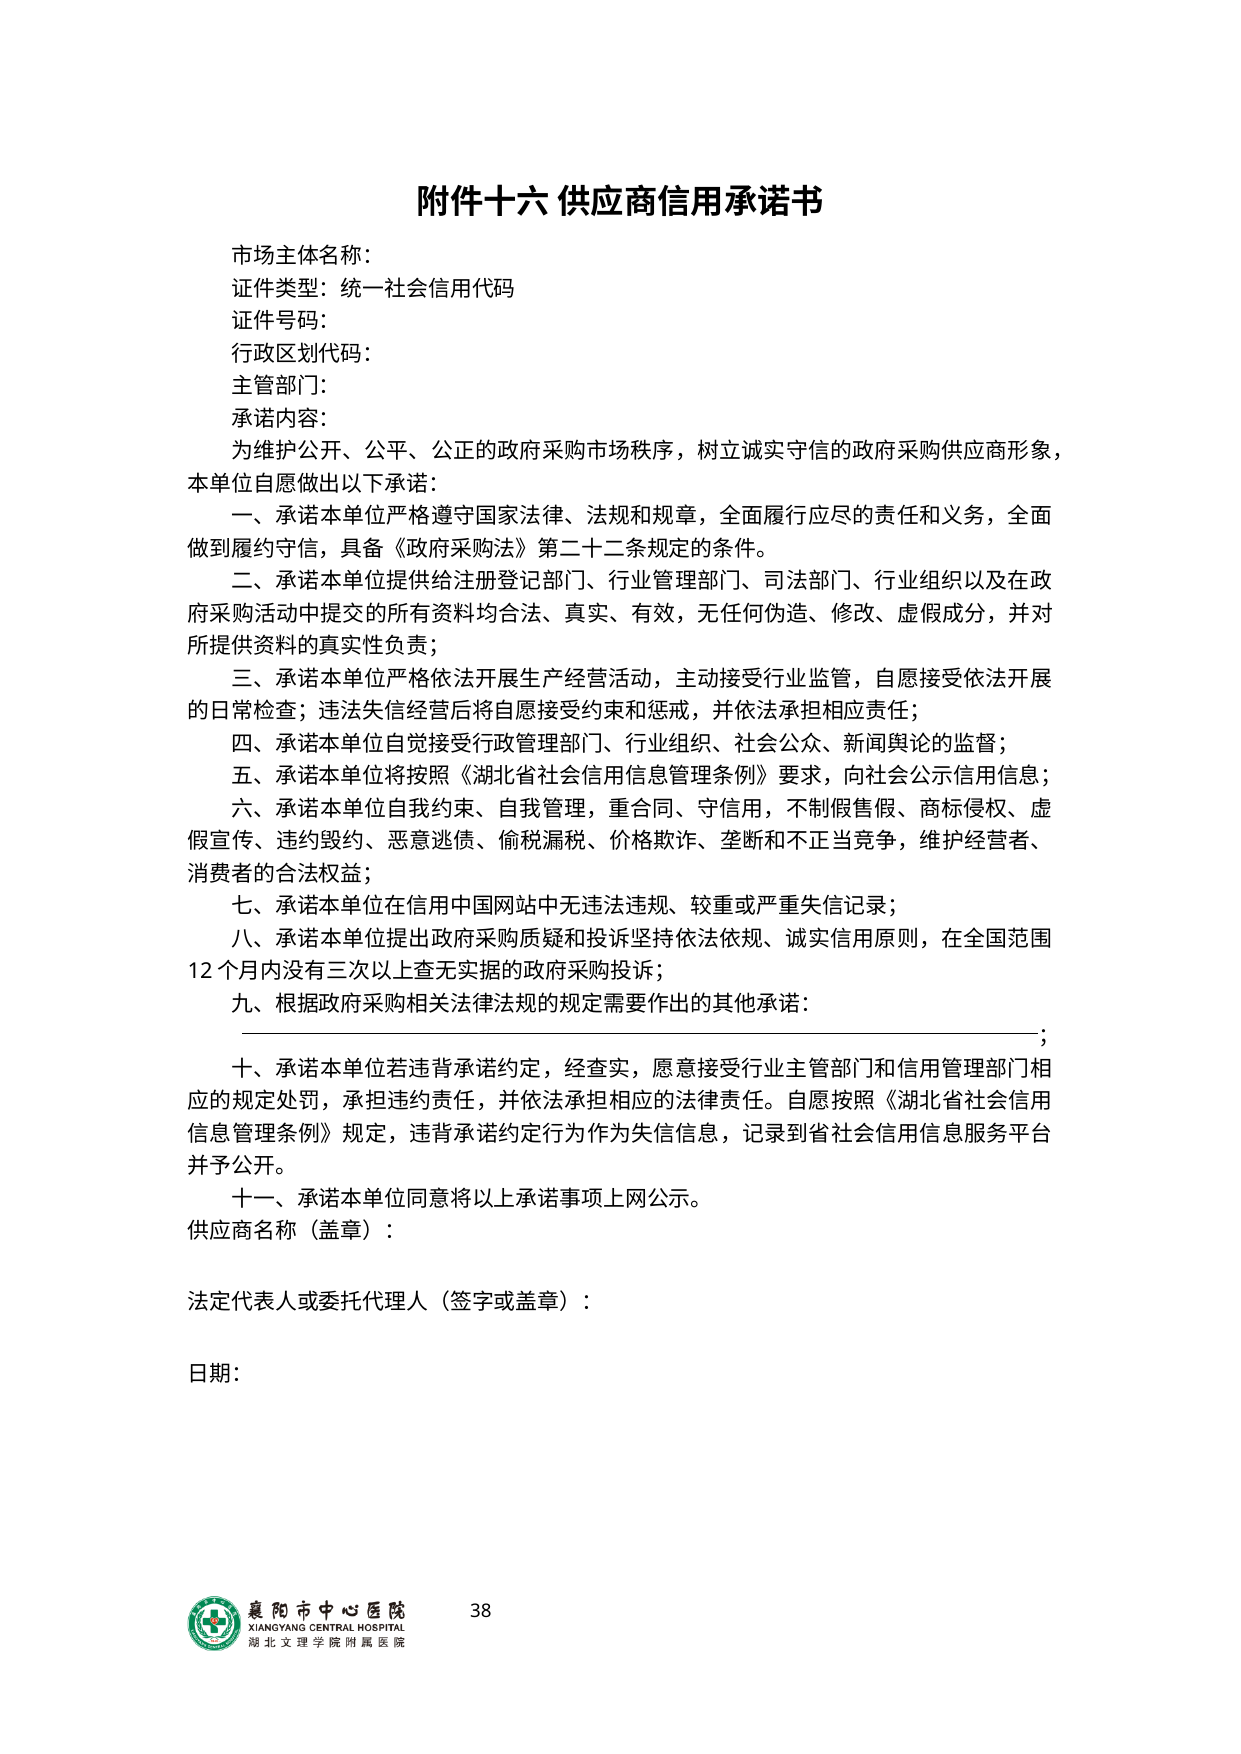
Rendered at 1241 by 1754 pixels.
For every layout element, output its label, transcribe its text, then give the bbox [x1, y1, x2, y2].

text 四、承诺本单位自觉接受行政管理部门、行业组织、社会公众、新闻舆论的监督； [187, 725, 1053, 758]
picture [187, 1596, 405, 1651]
text 八、承诺本单位提出政府采购质疑和投诉坚持依法依规、诚实信用原则，在全国范围12个月内没有三次以上查无实据的政府采购投诉； [187, 920, 1053, 985]
text 法定代表人或委托代理人（签字或盖章）： [187, 1284, 1053, 1316]
text 十一、承诺本单位同意将以上承诺事项上网公示。 [187, 1180, 1053, 1213]
text 行政区划代码： [187, 335, 1053, 368]
text 市场主体名称： [187, 238, 1053, 270]
text 一、承诺本单位严格遵守国家法律、法规和规章，全面履行应尽的责任和义务，全面做到履约守信，具备《政府采购法》第二十二条规定的条件。 [187, 498, 1053, 563]
text 二、承诺本单位提供给注册登记部门、行业管理部门、司法部门、行业组织以及在政府采购活动中提交的所有资料均合法、真实、有效，无任何伪造、修改、虚假成分，并对所提供资料的真实性负责； [187, 563, 1053, 660]
text 五、承诺本单位将按照《湖北省社会信用信息管理条例》要求，向社会公示信用信息； [187, 758, 1053, 790]
text 三、承诺本单位严格依法开展生产经营活动，主动接受行业监管，自愿接受依法开展的日常检查；违法失信经营后将自愿接受约束和惩戒，并依法承担相应责任； [187, 660, 1053, 725]
text 七、承诺本单位在信用中国网站中无违法违规、较重或严重失信记录； [187, 888, 1053, 920]
text 证件号码： [187, 303, 1053, 335]
text 附件十六 供应商信用承诺书 [187, 158, 1053, 223]
text 为维护公开、公平、公正的政府采购市场秩序，树立诚实守信的政府采购供应商形象，本单位自愿做出以下承诺： [187, 433, 1053, 498]
text 承诺内容： [187, 400, 1053, 433]
text 主管部门： [187, 368, 1053, 400]
text 九、根据政府采购相关法律法规的规定需要作出的其他承诺： [187, 985, 1053, 1018]
text 六、承诺本单位自我约束、自我管理，重合同、守信用，不制假售假、商标侵权、虚假宣传、违约毁约、恶意逃债、偷税漏税、价格欺诈、垄断和不正当竞争，维护经营者、消费者的合法权益； [187, 790, 1053, 888]
text 十、承诺本单位若违背承诺约定，经查实，愿意接受行业主管部门和信用管理部门相应的规定处罚，承担违约责任，并依法承担相应的法律责任。自愿按照《湖北省社会信用信息管理条例》规定，违背承诺约定行为作为失信信息，记录到省社会信用信息服务平台，并予公开。 [187, 1050, 1053, 1180]
text ； [187, 1018, 1053, 1050]
text 证件类型：统一社会信用代码 [187, 270, 1053, 303]
text 供应商名称（盖章）： [187, 1213, 1053, 1245]
text 日期： [187, 1355, 1053, 1388]
